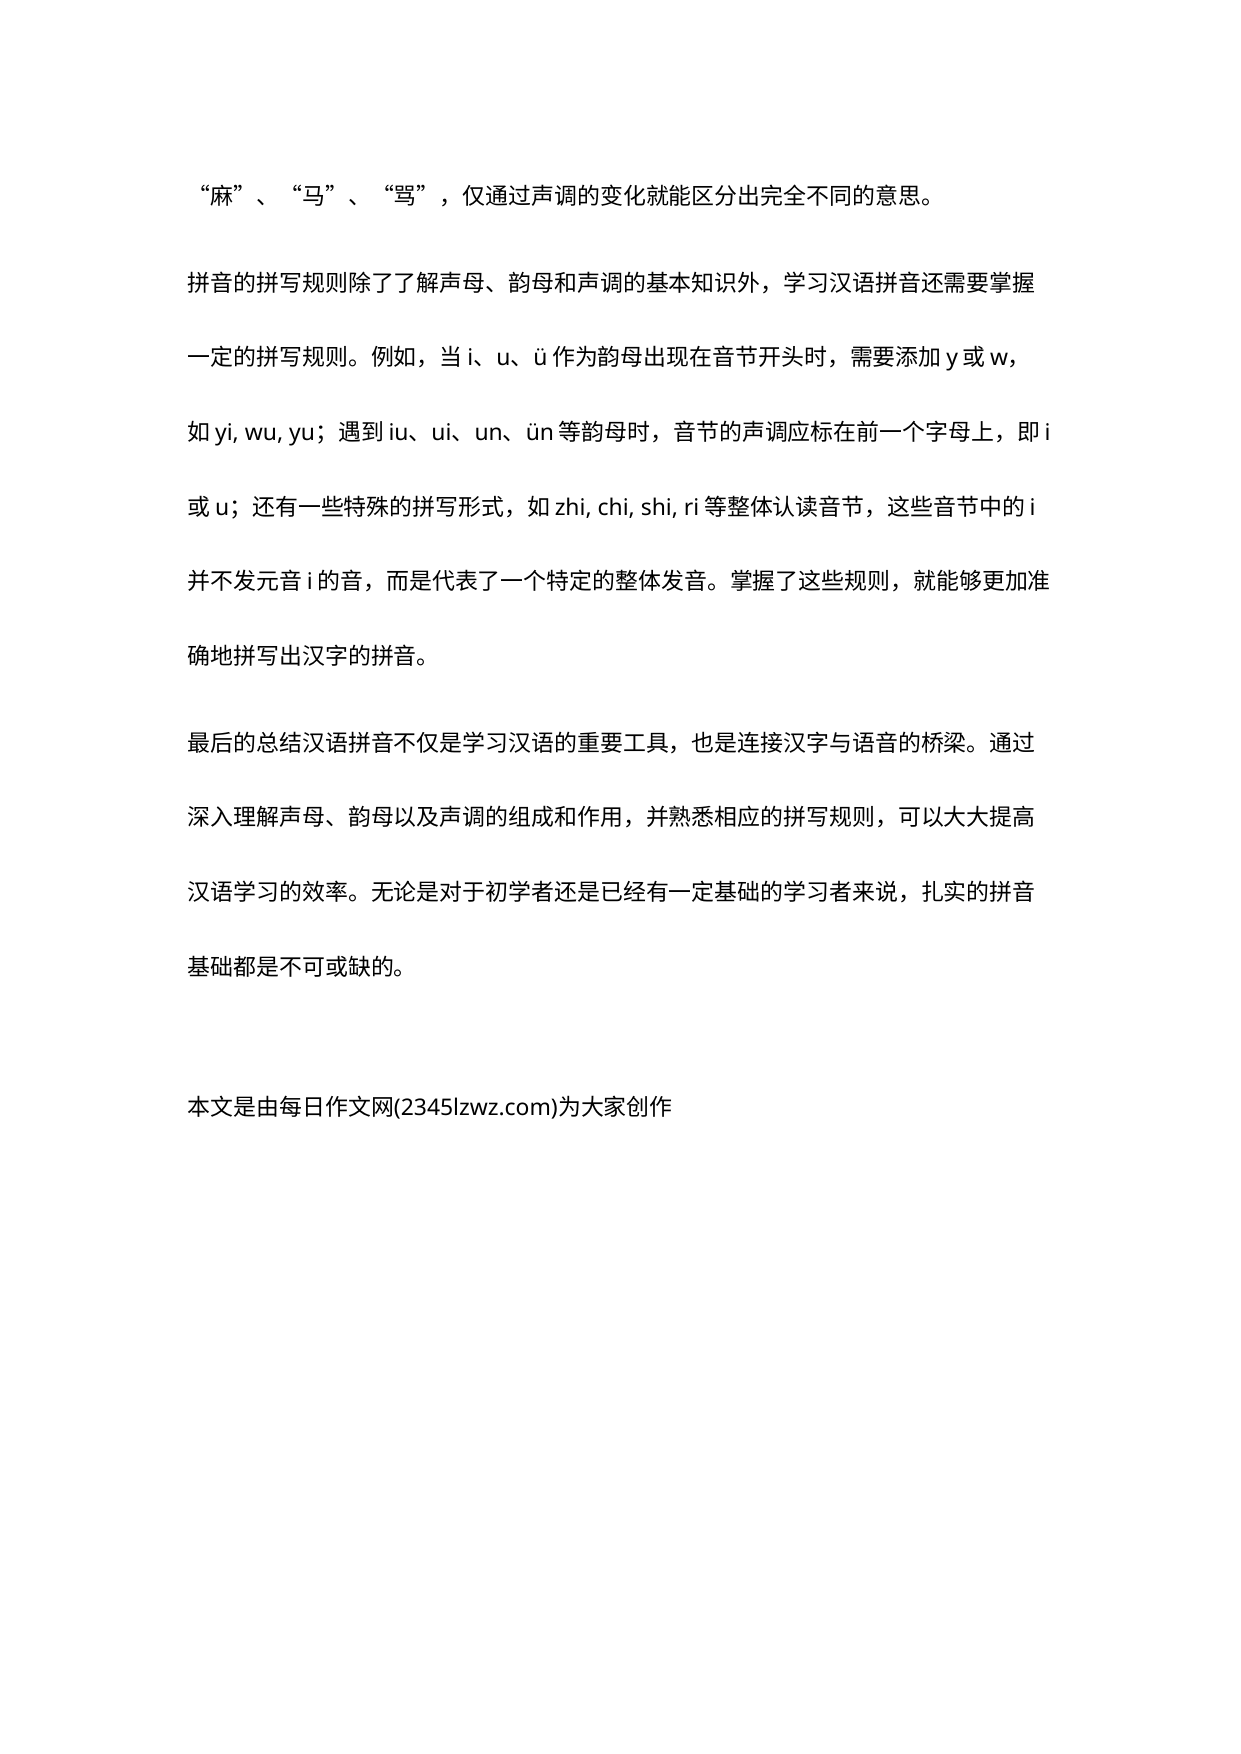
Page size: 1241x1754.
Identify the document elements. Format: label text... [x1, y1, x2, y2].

text 最后的总结汉语拼音不仅是学习汉语的重要工具，也是连接汉字与语音的桥梁。通过深入理解声母、韵母以及声调的组成和作用，并熟悉相应的拼写规则，可以大大提高汉语学习的效率。无论是对于初学者还是已经有一定基础的学习者来说，扎实的拼音基础都是不可或缺的。 [187, 708, 1053, 998]
text 拼音的拼写规则除了了解声母、韵母和声调的基本知识外，学习汉语拼音还需要掌握一定的拼写规则。例如，当i、u、ü作为韵母出现在音节开头时，需要添加y或w，如yi, wu, yu；遇到iu、ui、un、ün等韵母时，音节的声调应标在前一个字母上，即i或u；还有一些特殊的拼写形式，如zhi, chi, shi, ri等整体认读音节，这些音节中的i并不发元音i的音，而是代表了一个特定的整体发音。掌握了这些规则，就能够更加准确地拼写出汉字的拼音。 [187, 248, 1053, 687]
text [187, 162, 1053, 227]
text 本文是由每日作文网(2345lzwz.com)为大家创作 [187, 1073, 1053, 1138]
